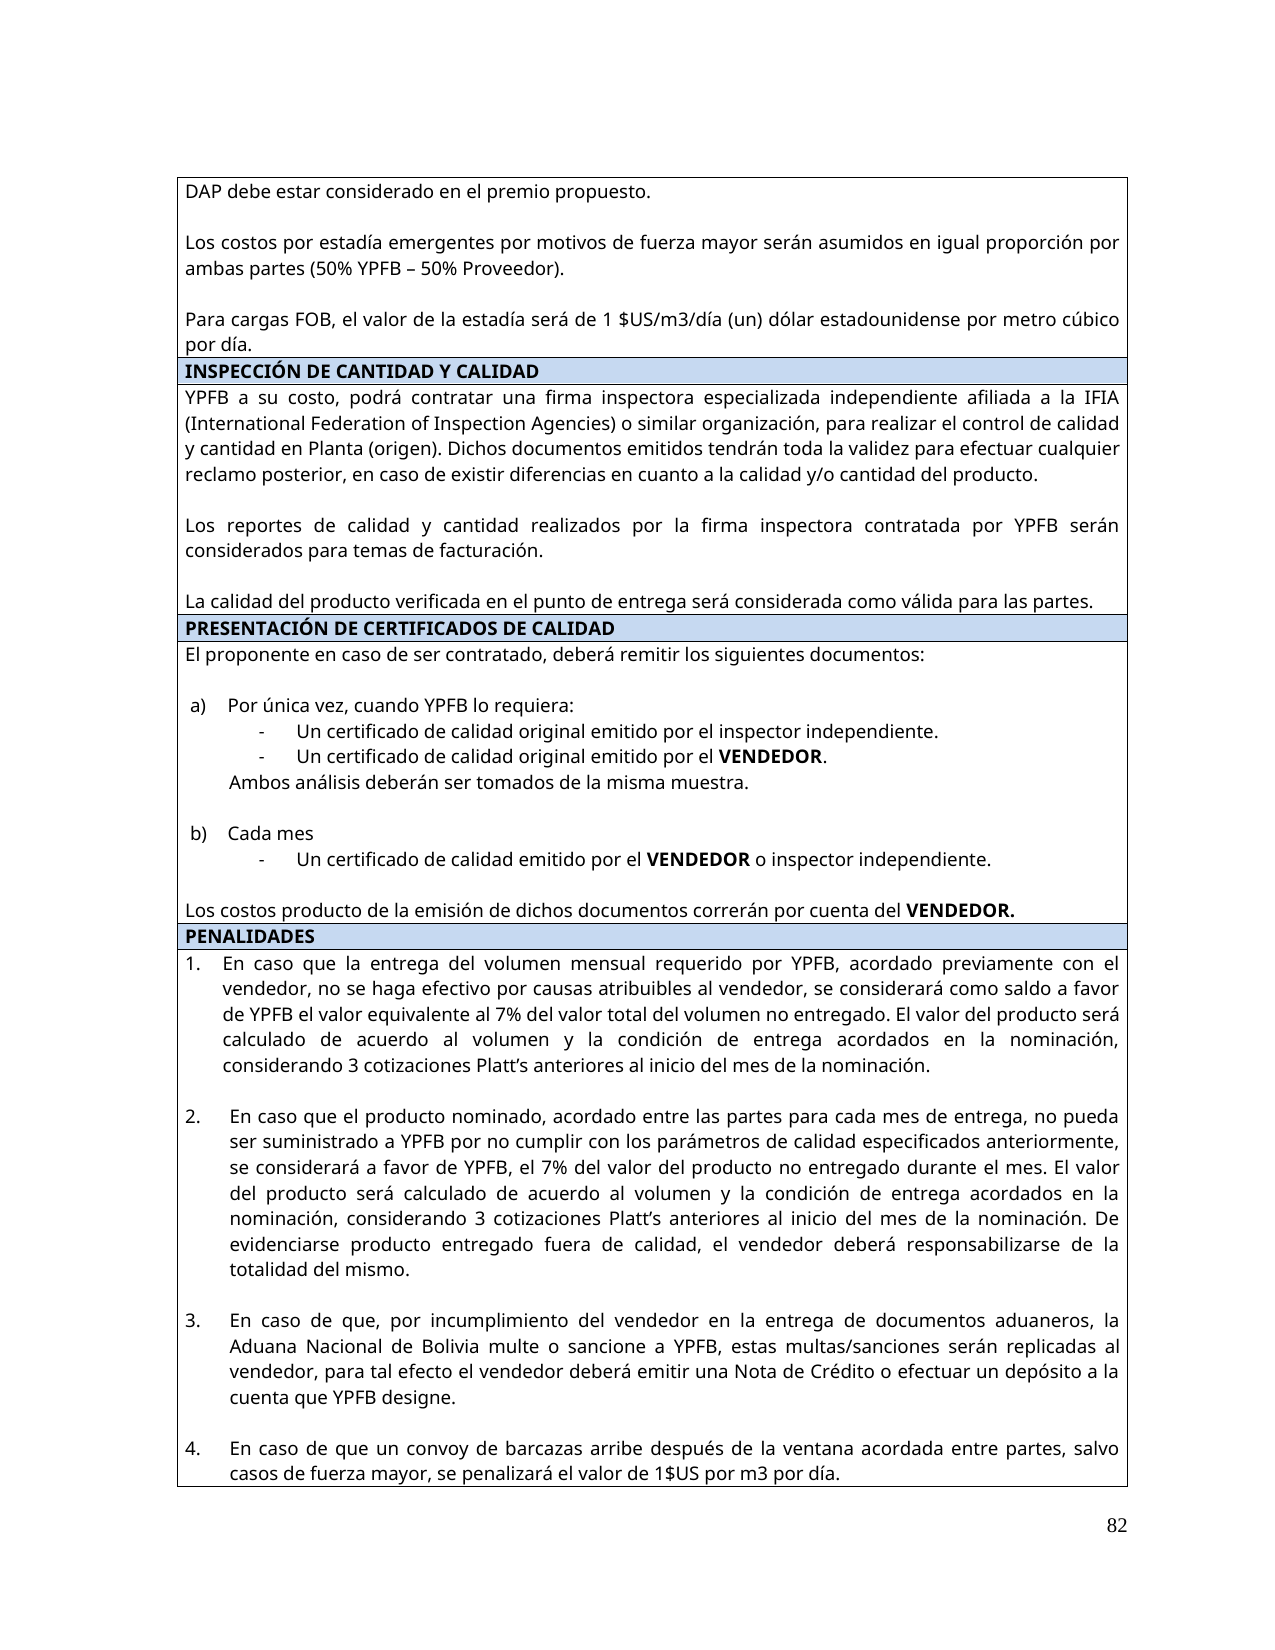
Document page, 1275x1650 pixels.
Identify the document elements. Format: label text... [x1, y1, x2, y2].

table_cell INSPECCIÓN DE CANTIDAD Y CALIDAD [178, 358, 1127, 383]
table_cell En caso que la entrega del volumen mensual requerido por YPFB, acordado previamente con el vendedor, no se haga efectivo por causas atribuibles al vendedor, se considerará como saldo a favor de YPFB el valor equivalente al 7% del valor total del volumen no entregado. El valor del producto será calculado de acuerdo al volumen y la condición de entrega acordados en la nominación, considerando 3 cotizaciones Platt’s anteriores al inicio del mes de la nominación. En caso que el producto nominado, acordado entre las partes para cada mes de entrega, no pueda ser suministrado a YPFB por no cumplir con los parámetros de calidad especificados anteriormente, se considerará a favor de YPFB, el 7% del valor del producto no entregado durante el mes. El valor del producto será calculado de acuerdo al volumen y la condición de entrega acordados en la nominación, considerando 3 cotizaciones Platt’s anteriores al inicio del mes de la nominación. De evidenciarse producto entregado fuera de calidad, el vendedor deberá responsabilizarse de la totalidad del mismo. En caso de que, por incumplimiento del vendedor en la entrega de documentos aduaneros, la Aduana Nacional de Bolivia multe o sancione a YPFB, estas multas/sanciones serán replicadas al vendedor, para tal efecto el vendedor deberá emitir una Nota de Crédito o efectuar un depósito a la cuenta que YPFB designe. En caso de que un convoy de barcazas arribe después de la ventana acordada entre partes, salvo casos de fuerza mayor, se penalizará el valor de 1$US por m3 por día. [178, 950, 1127, 1486]
table_cell PRESENTACIÓN DE CERTIFICADOS DE CALIDAD [178, 615, 1127, 641]
table_cell El proponente en caso de ser contratado, deberá remitir los siguientes documentos: Por única vez, cuando YPFB lo requiera: Un certificado de calidad original emitido por el inspector independiente. Un certificado de calidad original emitido por el VENDEDOR. Ambos análisis deberán ser tomados de la misma muestra. Cada mes Un certificado de calidad emitido por el VENDEDOR o inspector independiente. Los costos producto de la emisión de dichos documentos correrán por cuenta del VENDEDOR. [178, 642, 1127, 922]
table_cell YPFB a su costo, podrá contratar una firma inspectora especializada independiente afiliada a la IFIA (International Federation of Inspection Agencies) o similar organización, para realizar el control de calidad y cantidad en Planta (origen). Dichos documentos emitidos tendrán toda la validez para efectuar cualquier reclamo posterior, en caso de existir diferencias en cuanto a la calidad y/o cantidad del producto. Los reportes de calidad y cantidad realizados por la firma inspectora contratada por YPFB serán considerados para temas de facturación. La calidad del producto verificada en el punto de entrega será considerada como válida para las partes. [178, 385, 1127, 614]
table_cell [178, 178, 1127, 357]
table_cell PENALIDADES [178, 924, 1127, 949]
